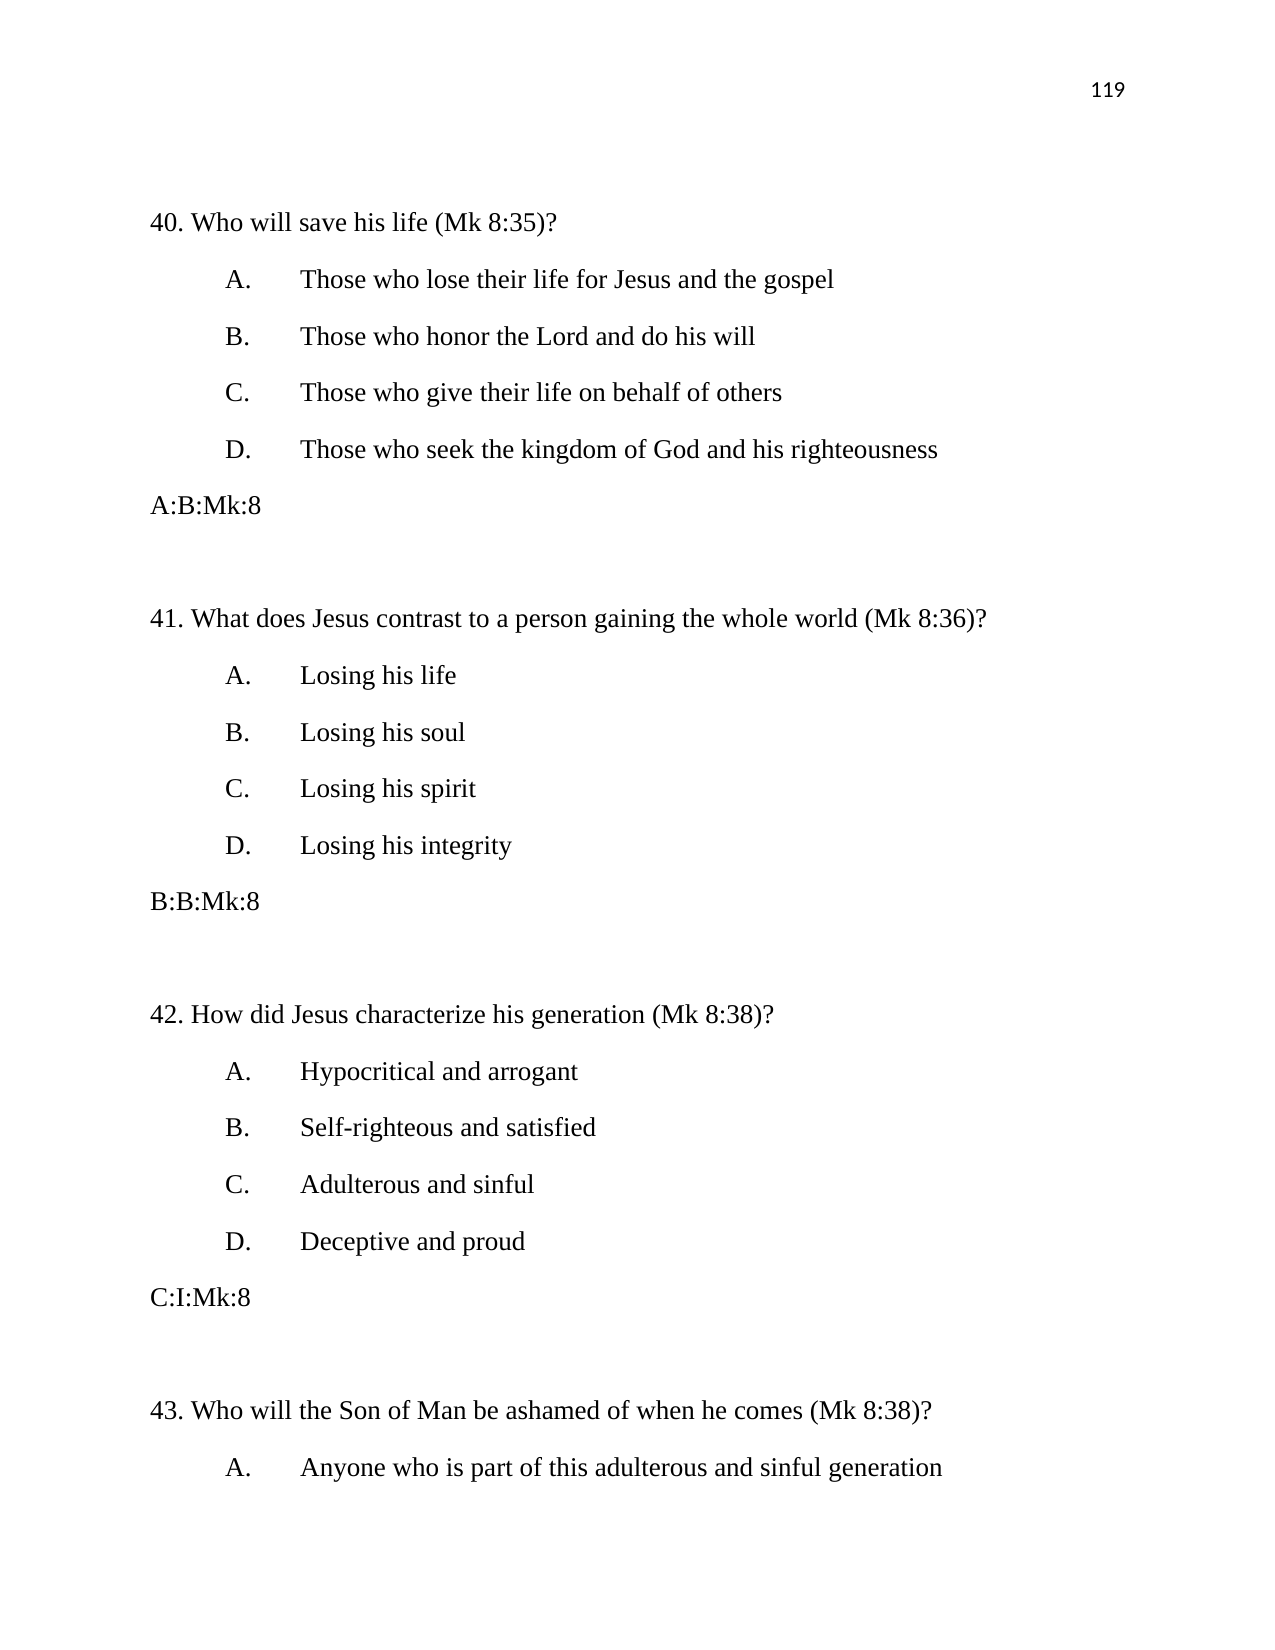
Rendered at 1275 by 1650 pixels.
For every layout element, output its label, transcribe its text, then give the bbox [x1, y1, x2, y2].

text A. Losing his life [150, 659, 1125, 690]
text C:I:Mk:8 [150, 1281, 1125, 1312]
text B. Those who honor the Lord and do his will [150, 320, 1125, 351]
text A. Those who lose their life for Jesus and the gospel [150, 263, 1125, 294]
text D. Losing his integrity [150, 829, 1125, 860]
text 42. How did Jesus characterize his generation (Mk 8:38)? [150, 998, 1125, 1029]
text A. Hypocritical and arrogant [150, 1055, 1125, 1086]
text B. Self-righteous and satisfied [150, 1112, 1125, 1143]
text 40. Who will save his life (Mk 8:35)? [150, 207, 1125, 238]
text B. Losing his soul [150, 716, 1125, 747]
text A. Anyone who is part of this adulterous and sinful generation [150, 1451, 1125, 1482]
text B:B:Mk:8 [150, 885, 1125, 916]
text C. Losing his spirit [150, 772, 1125, 803]
text D. Those who seek the kingdom of God and his righteousness [150, 433, 1125, 464]
text 43. Who will the Son of Man be ashamed of when he comes (Mk 8:38)? [150, 1394, 1125, 1426]
text C. Those who give their life on behalf of others [150, 376, 1125, 407]
text A:B:Mk:8 [150, 489, 1125, 521]
text C. Adulterous and sinful [150, 1168, 1125, 1199]
text D. Deceptive and proud [150, 1225, 1125, 1256]
text 41. What does Jesus contrast to a person gaining the whole world (Mk 8:36)? [150, 602, 1125, 634]
